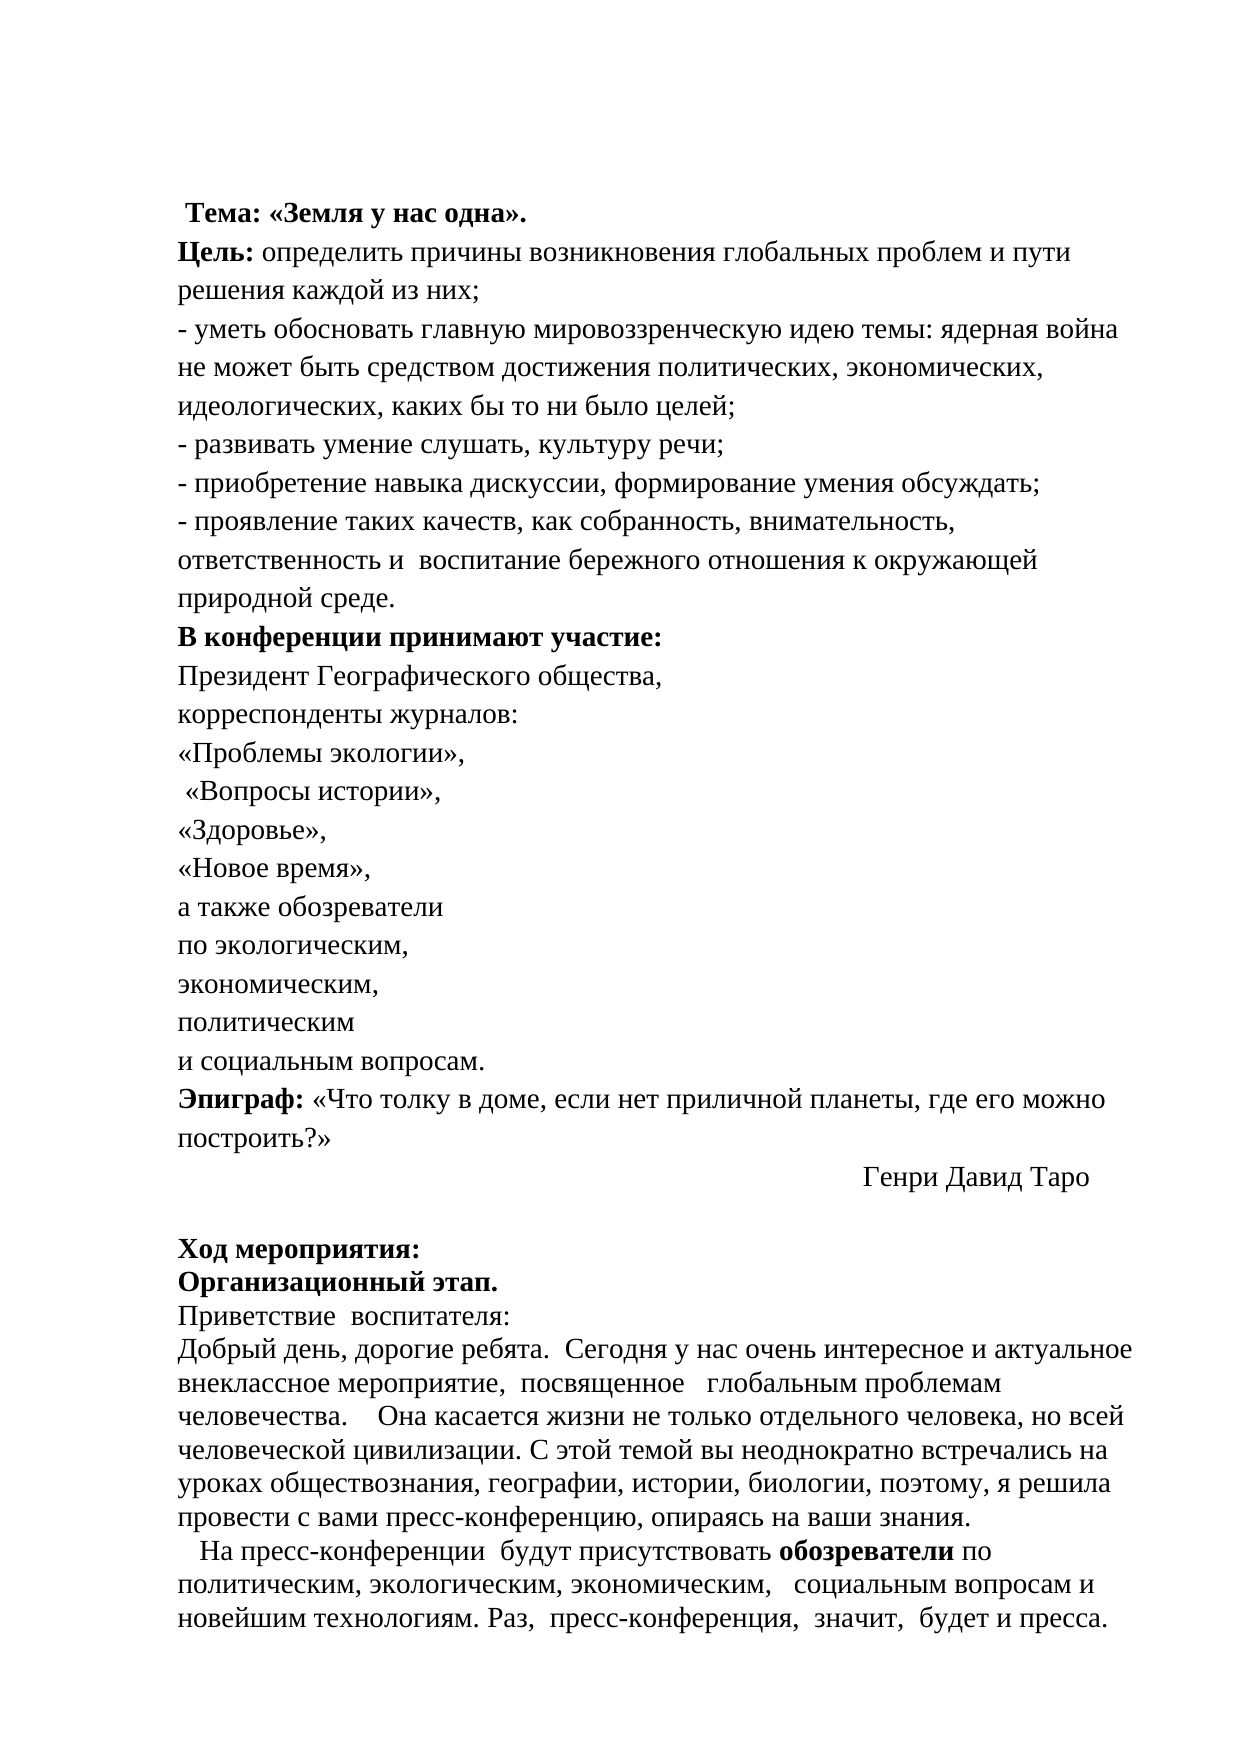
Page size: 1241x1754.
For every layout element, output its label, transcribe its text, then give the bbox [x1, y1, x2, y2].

text Цель: определить причины возникновения глобальных проблем и пути решения каждой из них; [177, 234, 1152, 306]
text а также обозреватели [177, 889, 1152, 922]
text «Новое время», [177, 850, 1152, 884]
text Ход мероприятия: [177, 1231, 1152, 1264]
text - проявление таких качеств, как собранность, внимательность, ответственность и воспитание бережного отношения к окружающей природной среде. [177, 503, 1152, 614]
text - развивать умение слушать, культуру речи; [177, 426, 1152, 460]
text «Вопросы истории», [177, 773, 1152, 807]
text Президент Географического общества, [177, 658, 1152, 691]
text В конференции принимают участие: [177, 619, 1152, 653]
text корреспонденты журналов: [177, 696, 1152, 730]
text Добрый день, дорогие ребята. Сегодня у нас очень интересное и актуальное внеклассное мероприятие, посвященное глобальным проблемам человечества. Она касается жизни не только отдельного человека, но всей человеческой цивилизации. С этой темой вы неоднократно встречались на уроках обществознания, географии, истории, биологии, поэтому, я решила провести с вами пресс-конференцию, опираясь на ваши знания. [177, 1331, 1152, 1533]
text и социальным вопросам. [177, 1043, 1152, 1077]
text Генри Давид Таро [177, 1159, 1152, 1192]
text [177, 1533, 1152, 1633]
text политическим [177, 1004, 1152, 1038]
text по экологическим, [177, 927, 1152, 961]
text Организационный этап. [177, 1264, 1152, 1298]
text «Проблемы экологии», [177, 735, 1152, 768]
text - уметь обосновать главную мировоззренческую идею темы: ядерная война не может быть средством достижения политических, экономических, идеологических, каких бы то ни было целей; [177, 311, 1152, 421]
text Эпиграф: «Что толку в доме, если нет приличной планеты, где его можно построить?» [177, 1082, 1152, 1154]
text Приветствие воспитателя: [177, 1298, 1152, 1331]
text - приобретение навыка дискуссии, формирование умения обсуждать; [177, 465, 1152, 498]
text экономическим, [177, 966, 1152, 999]
text «Здоровье», [177, 812, 1152, 845]
text Тема: «Земля у нас одна». [186, 195, 1152, 229]
